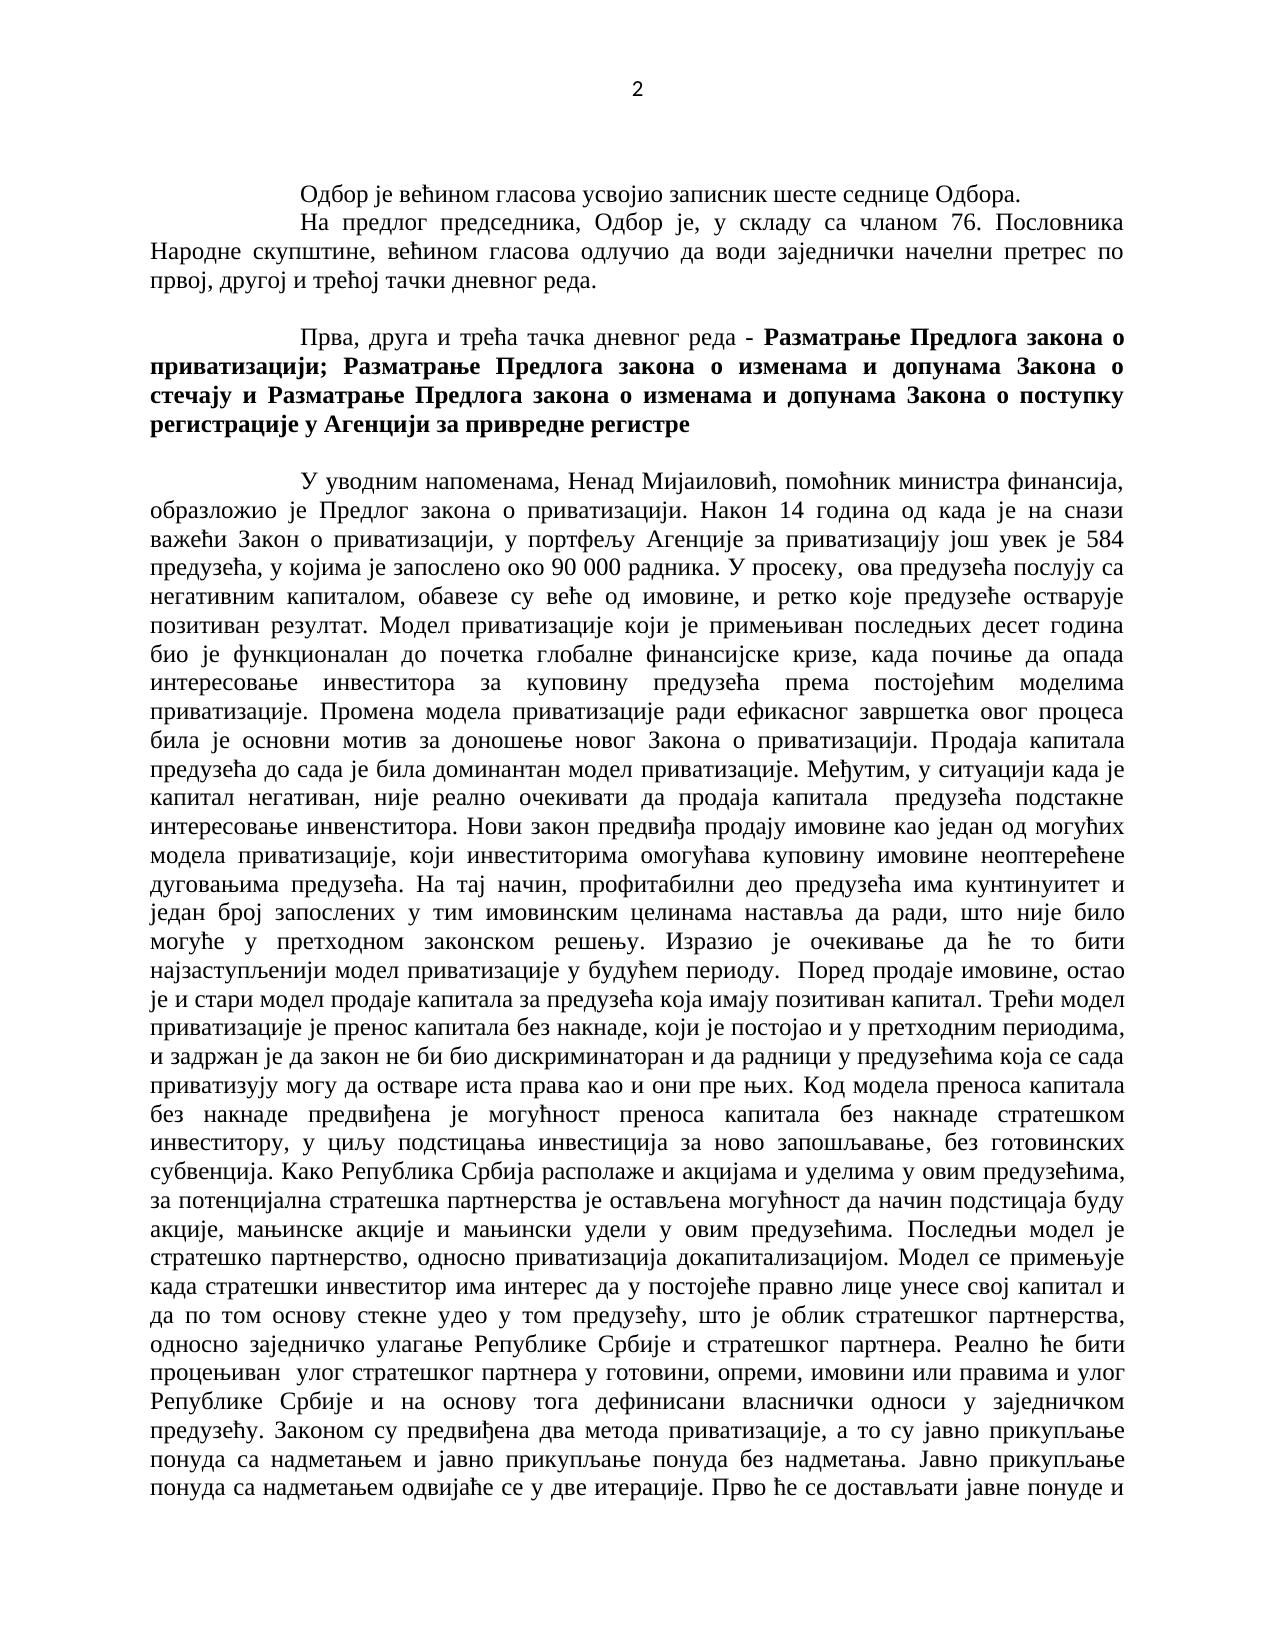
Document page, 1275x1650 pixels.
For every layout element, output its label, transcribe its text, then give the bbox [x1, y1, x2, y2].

text Одбор је већином гласова усвојио записник шесте седнице Одбора. [150, 179, 1125, 207]
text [150, 466, 1125, 1501]
text Прва, друга и трећа тачка дневног реда - Разматрање Предлога закона о приватизацији; Разматрање Предлога закона о изменама и допунама Закона о стечају и Разматрање Предлога закона о изменама и допунама Закона о поступку регистрације у Агенцији за привредне регистре [150, 322, 1125, 437]
text На предлог председника, Одбор је, у складу са чланом 76. Пословника Народне скупштине, већином гласова одлучио да води заједнички начелни претрес по првој, другој и трећој тачки дневног реда. [150, 207, 1125, 294]
